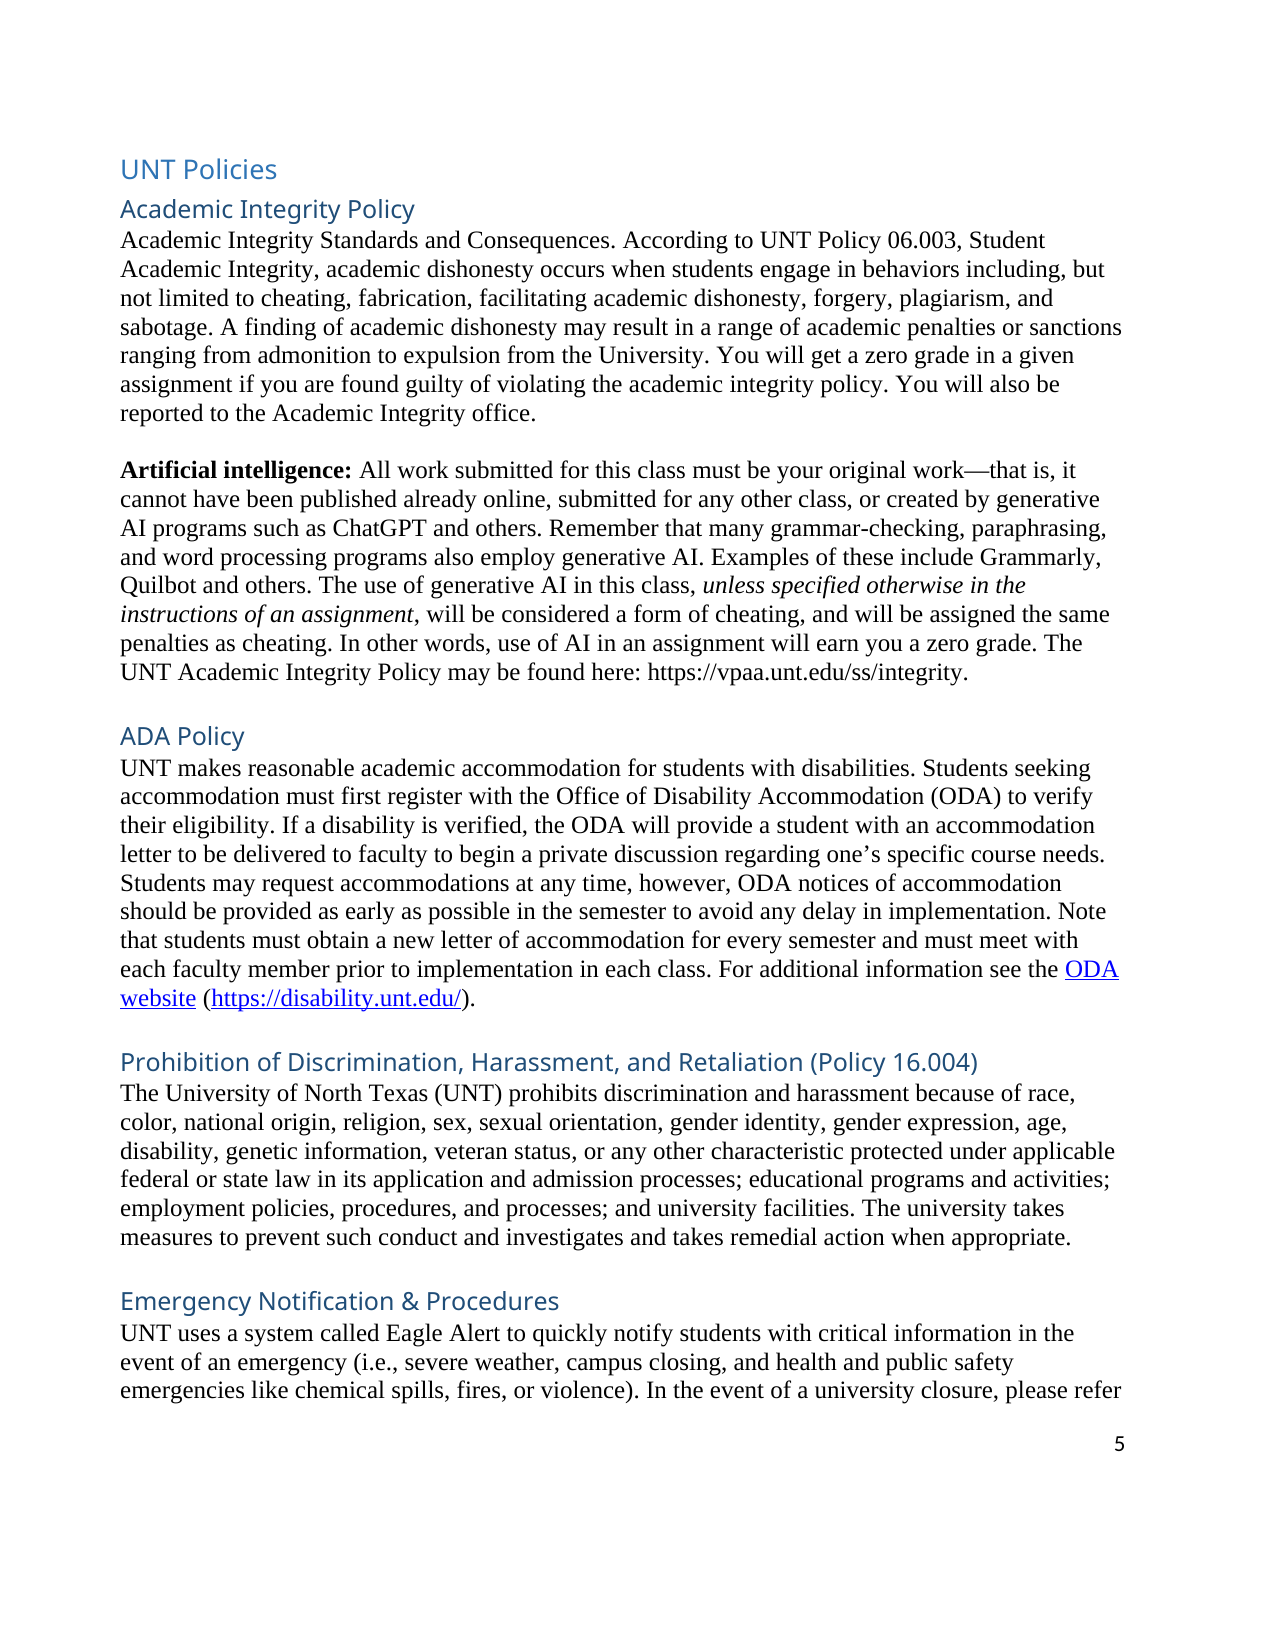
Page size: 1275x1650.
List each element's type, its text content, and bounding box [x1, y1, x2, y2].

subtitle Emergency Notification & Procedures [120, 1284, 1125, 1318]
text The University of North Texas (UNT) prohibits discrimination and harassment because of race, color, national origin, religion, sex, sexual orientation, gender identity, gender expression, age, disability, genetic information, veteran status, or any other characteristic protected under applicable federal or state law in its application and admission processes; educational programs and activities; employment policies, procedures, and processes; and university facilities. The university takes measures to prevent such conduct and investigates and takes remedial action when appropriate. [120, 1078, 1125, 1279]
subtitle Prohibition of Discrimination, Harassment, and Retaliation (Policy 16.004) [120, 1044, 1125, 1078]
subtitle ADA Policy [120, 718, 1125, 753]
subtitle Academic Integrity Policy [120, 192, 1125, 226]
text Academic Integrity Standards and Consequences. According to UNT Policy 06.003, Student Academic Integrity, academic dishonesty occurs when students engage in behaviors including, but not limited to cheating, fabrication, facilitating academic dishonesty, forgery, plagiarism, and sabotage. A finding of academic dishonesty may result in a range of academic penalties or sanctions ranging from admonition to expulsion from the University. You will get a zero grade in a given assignment if you are found guilty of violating the academic integrity policy. You will also be reported to the Academic Integrity office. [120, 226, 1125, 427]
subtitle UNT Policies [120, 151, 1125, 187]
text Artificial intelligence: All work submitted for this class must be your original work—that is, it cannot have been published already online, submitted for any other class, or created by generative AI programs such as ChatGPT and others. Remember that many grammar-checking, paraphrasing, and word processing programs also employ generative AI. Examples of these include Grammarly, Quilbot and others. The use of generative AI in this class, unless specified otherwise in the instructions of an assignment, will be considered a form of cheating, and will be assigned the same penalties as cheating. In other words, use of AI in an assignment will earn you a zero grade. The UNT Academic Integrity Policy may be found here: https://vpaa.unt.edu/ss/integrity. [120, 456, 1125, 714]
text UNT makes reasonable academic accommodation for students with disabilities. Students seeking accommodation must first register with the Office of Disability Accommodation (ODA) to verify their eligibility. If a disability is verified, the ODA will provide a student with an accommodation letter to be delivered to faculty to begin a private discussion regarding one’s specific course needs. Students may request accommodations at any time, however, ODA notices of accommodation should be provided as early as possible in the semester to avoid any delay in implementation. Note that students must obtain a new letter of accommodation for every semester and must meet with each faculty member prior to implementation in each class. For additional information see the ODA website (https://disability.unt.edu/). [120, 753, 1125, 1011]
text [120, 1318, 1125, 1404]
